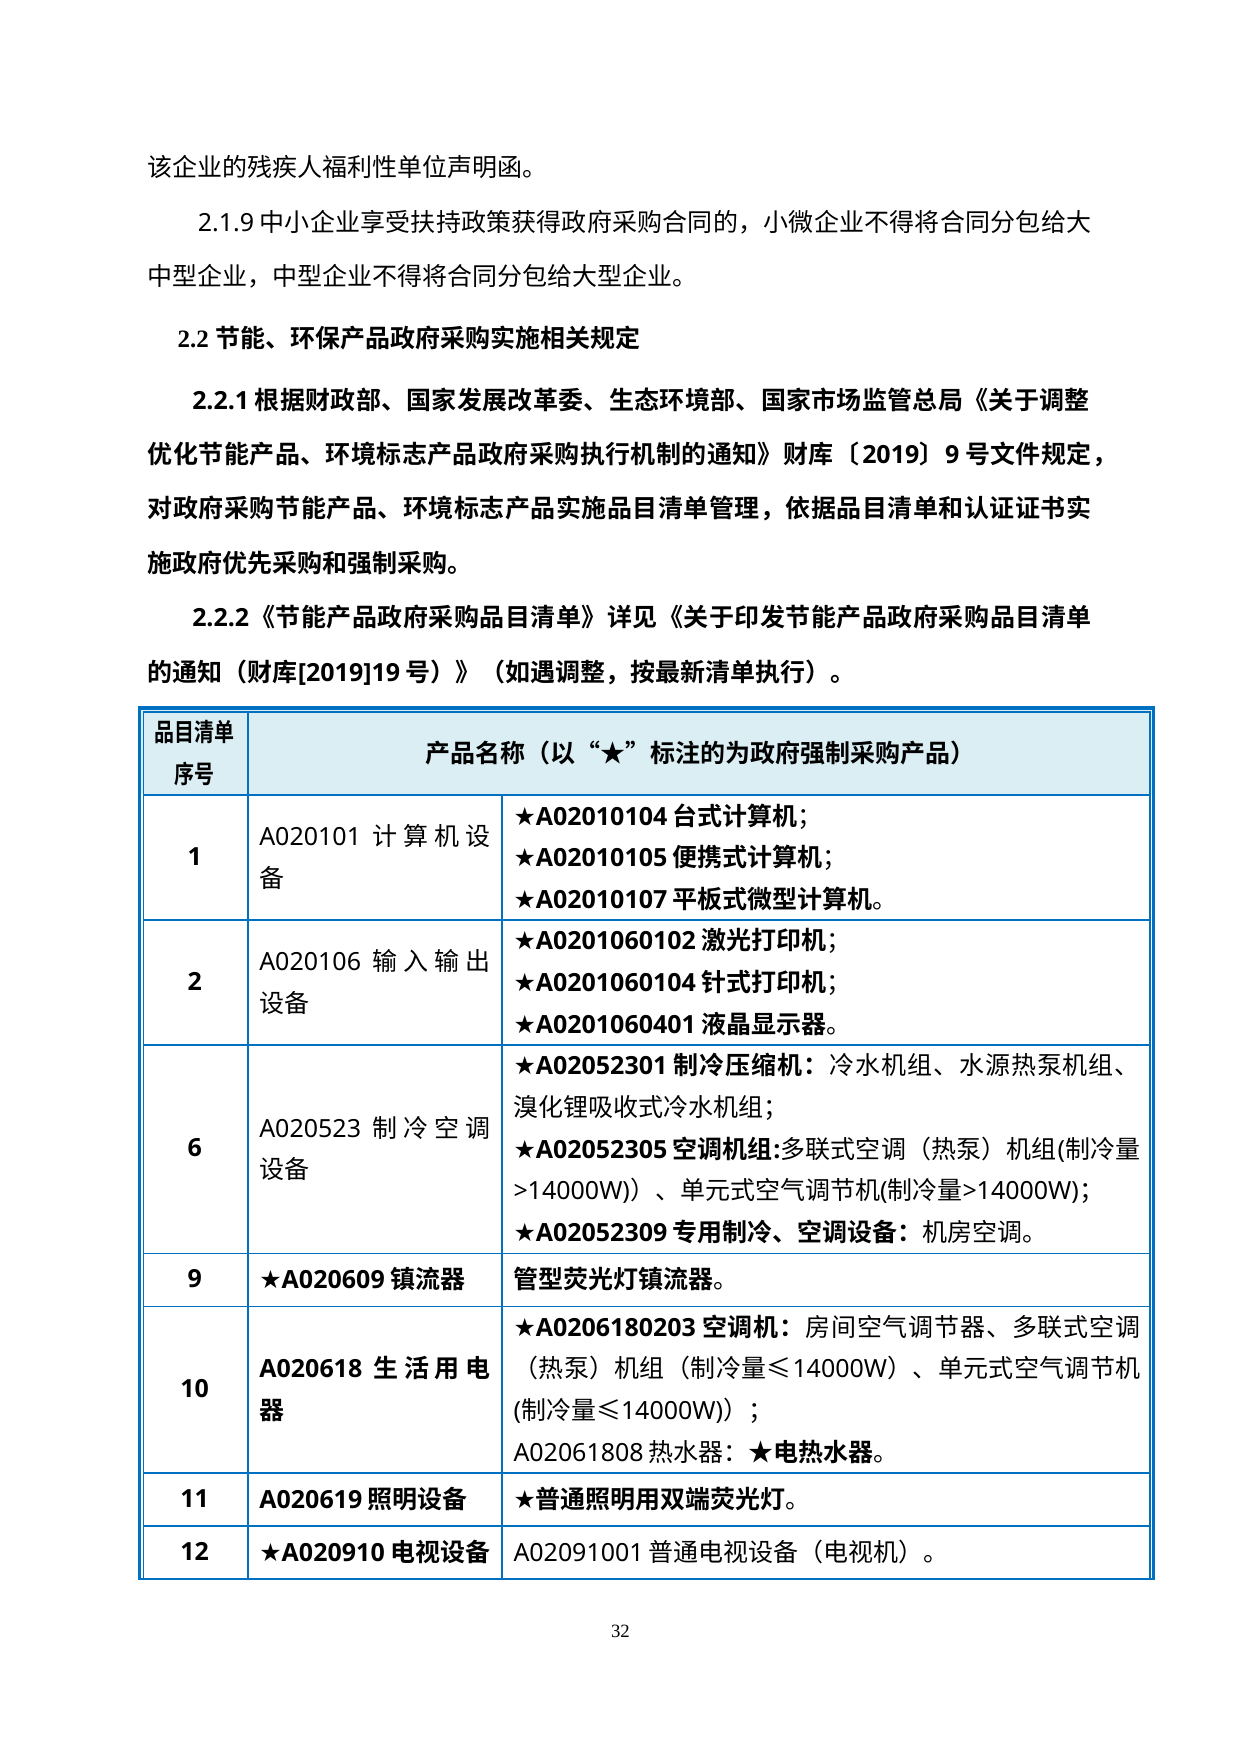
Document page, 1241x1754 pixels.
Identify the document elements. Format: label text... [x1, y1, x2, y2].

table_cell A020619照明设备 [249, 1474, 501, 1525]
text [148, 148, 1092, 184]
table_header 产品名称（以“★”标注的为政府强制采购产品） [249, 713, 1149, 794]
table_cell ★普通照明用双端荧光灯。 [503, 1474, 1149, 1525]
text 2.2.2《节能产品政府采购品目清单》详见《关于印发节能产品政府采购品目清单的通知（财库[2019]19号）》（如遇调整，按最新清单执行）。 [148, 598, 1092, 688]
table_cell ★A0201060102激光打印机； ★A0201060104针式打印机； ★A0201060401液晶显示器。 [503, 921, 1149, 1044]
text 2.2 节能、环保产品政府采购实施相关规定 [148, 318, 1092, 354]
table_cell 12 [144, 1527, 247, 1578]
table_cell 9 [144, 1254, 247, 1306]
table_cell ★A020609镇流器 [249, 1254, 501, 1306]
table_cell 6 [144, 1046, 247, 1252]
table_cell A02091001普通电视设备（电视机）。 [503, 1527, 1149, 1578]
table_header 品目清单序号 [144, 713, 247, 794]
table_cell 10 [144, 1307, 247, 1472]
table_cell 2 [144, 921, 247, 1044]
table_cell A020106输入输出设备 [249, 921, 501, 1044]
table_cell ★A020910电视设备 [249, 1527, 501, 1578]
text 2.2.1根据财政部、国家发展改革委、生态环境部、国家市场监管总局《关于调整优化节能产品、环境标志产品政府采购执行机制的通知》财库〔2019〕9号文件规定，对政府采购节能产品、环境标志产品实施品目清单管理，依据品目清单和认证证书实施政府优先采购和强制采购。 [148, 380, 1092, 579]
text 2.1.9中小企业享受扶持政策获得政府采购合同的，小微企业不得将合同分包给大中型企业，中型企业不得将合同分包给大型企业。 [148, 202, 1092, 293]
table_cell A020101计算机设备 [249, 796, 501, 919]
table_cell ★A02010104台式计算机； ★A02010105便携式计算机； ★A02010107平板式微型计算机。 [503, 796, 1149, 919]
table_cell A020618生活用电器 [249, 1307, 501, 1472]
table_cell 11 [144, 1474, 247, 1525]
table_cell 管型荧光灯镇流器。 [503, 1254, 1149, 1306]
table_cell A020523制冷空调设备 [249, 1046, 501, 1252]
table_cell ★A02052301制冷压缩机：冷水机组、水源热泵机组、溴化锂吸收式冷水机组； ★A02052305空调机组:多联式空调（热泵）机组(制冷量>14000W)）、单元式空气调节机(制冷量>14000W)； ★A02052309专用制冷、空调设备：机房空调。 [503, 1046, 1149, 1252]
table_cell 1 [144, 796, 247, 919]
table_cell ★A0206180203空调机：房间空气调节器、多联式空调（热泵）机组（制冷量≤14000W）、单元式空气调节机(制冷量≤14000W)）； A02061808热水器：★电热水器。 [503, 1307, 1149, 1472]
